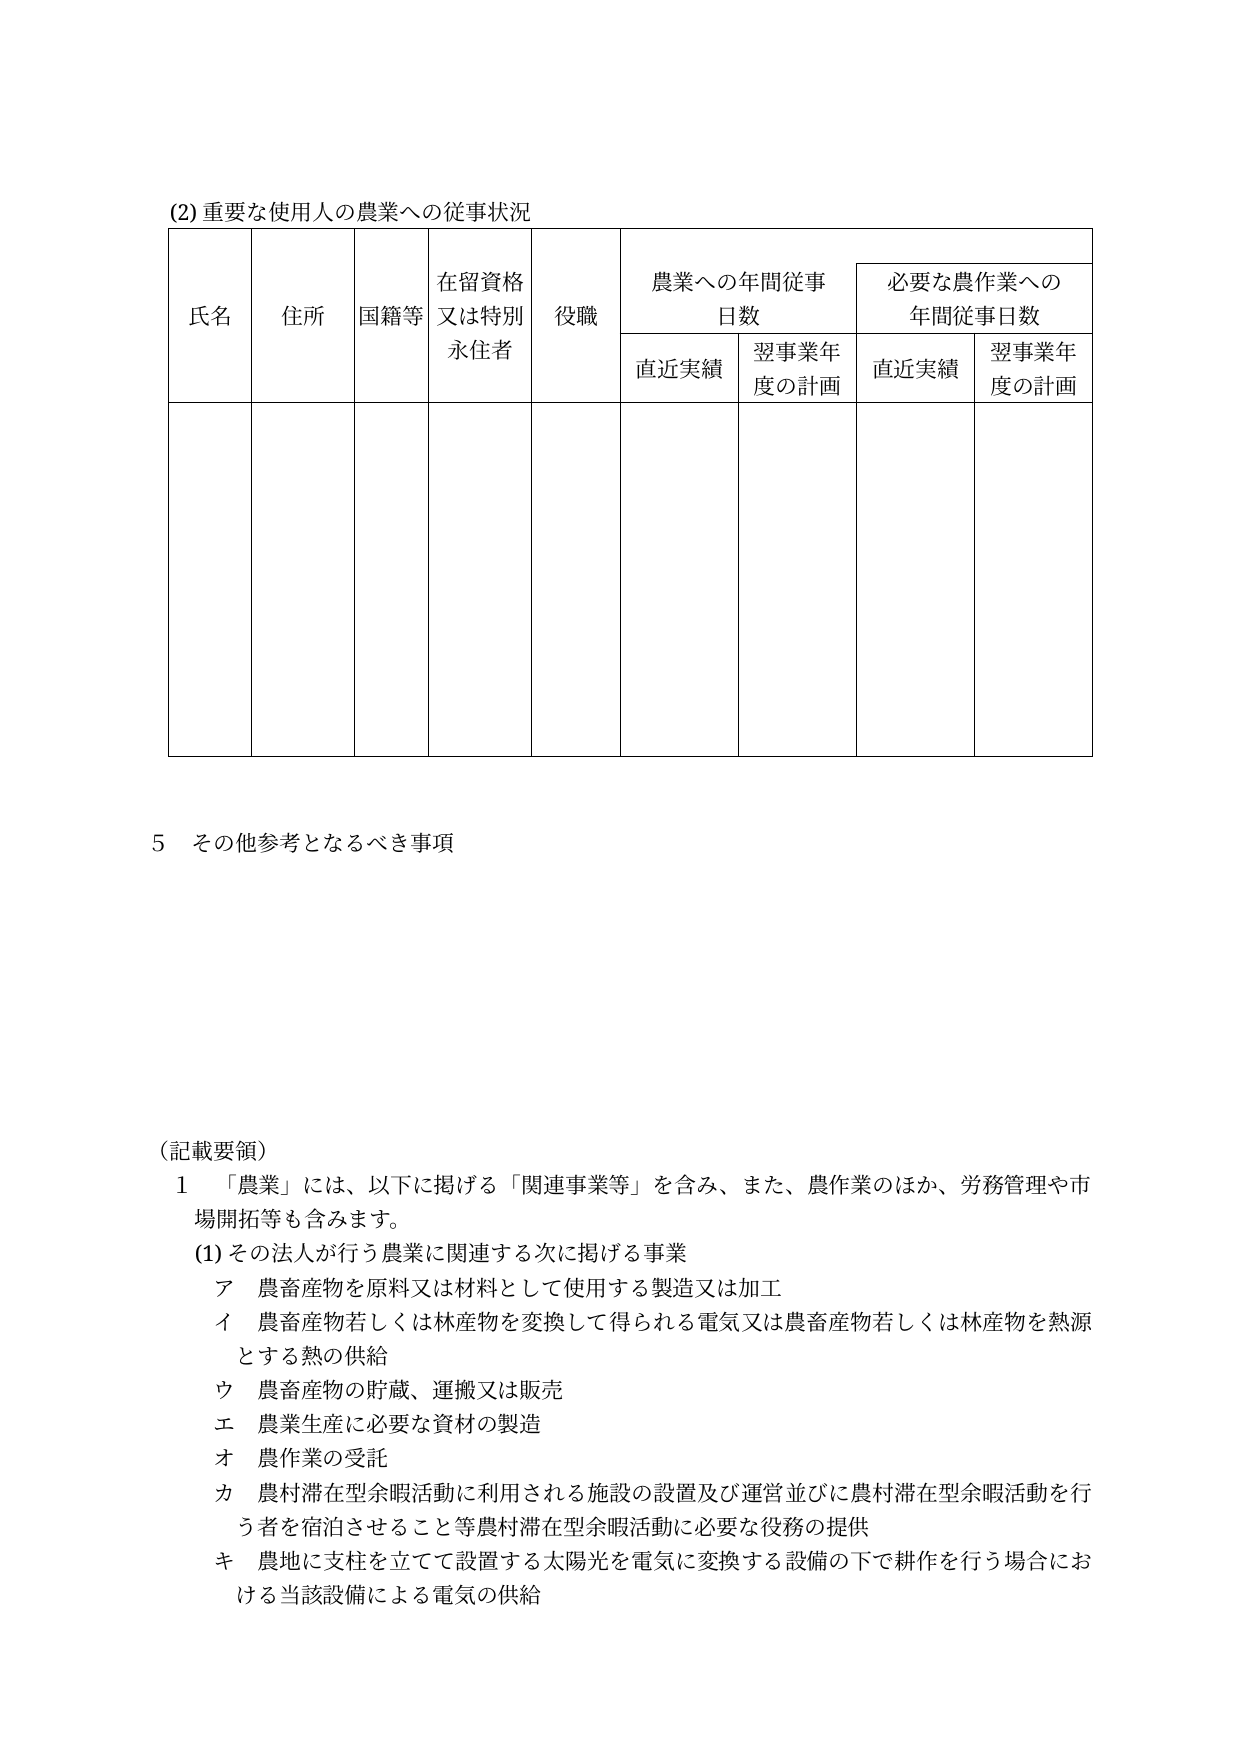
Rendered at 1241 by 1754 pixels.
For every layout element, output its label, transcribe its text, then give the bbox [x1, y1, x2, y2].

table_cell [739, 403, 856, 756]
text キ 農地に支柱を立てて設置する太陽光を電気に変換する設備の下で耕作を行う場合における当該設備による電気の供給 [213, 1543, 1092, 1611]
text （記載要領） [148, 1133, 1092, 1167]
table_header 在留資格又は特別永住者 [429, 229, 531, 402]
text (2) 重要な使用人の農業への従事状況 [148, 194, 1092, 228]
table_header 住所 [252, 229, 354, 402]
table_header [621, 229, 1092, 263]
table_cell [975, 403, 1092, 756]
text カ 農村滞在型余暇活動に利用される施設の設置及び運営並びに農村滞在型余暇活動を行う者を宿泊させること等農村滞在型余暇活動に必要な役務の提供 [213, 1474, 1092, 1543]
text ５ その他参考となるべき事項 [148, 825, 1092, 859]
text １ 「農業」には、以下に掲げる「関連事業等」を含み、また、農作業のほか、労務管理や市場開拓等も含みます。 [171, 1167, 1092, 1235]
table_cell 直近実績 [857, 334, 974, 402]
table_cell 翌事業年度の計画 [739, 334, 856, 402]
table_cell 農業への年間従事 日数 [621, 263, 856, 332]
text (1) その法人が行う農業に関連する次に掲げる事業 [148, 1235, 1092, 1269]
text ア 農畜産物を原料又は材料として使用する製造又は加工 [148, 1269, 1092, 1304]
table_cell [621, 403, 738, 756]
table_cell [355, 403, 428, 756]
table_cell 直近実績 [621, 334, 738, 402]
table_header 氏名 [169, 229, 251, 402]
table_header 役職 [532, 229, 620, 402]
table_cell [857, 403, 974, 756]
table_cell 翌事業年度の計画 [975, 334, 1092, 402]
table_cell [532, 403, 620, 756]
table_header 国籍等 [355, 229, 428, 402]
text エ 農業生産に必要な資材の製造 [213, 1406, 1092, 1440]
table_cell [252, 403, 354, 756]
text イ 農畜産物若しくは林産物を変換して得られる電気又は農畜産物若しくは林産物を熱源とする熱の供給 [213, 1304, 1092, 1372]
text オ 農作業の受託 [213, 1440, 1092, 1474]
table_cell [169, 403, 251, 756]
table_cell 必要な農作業への 年間従事日数 [857, 264, 1092, 332]
text ウ 農畜産物の貯蔵、運搬又は販売 [213, 1372, 1092, 1406]
table_cell [429, 403, 531, 756]
